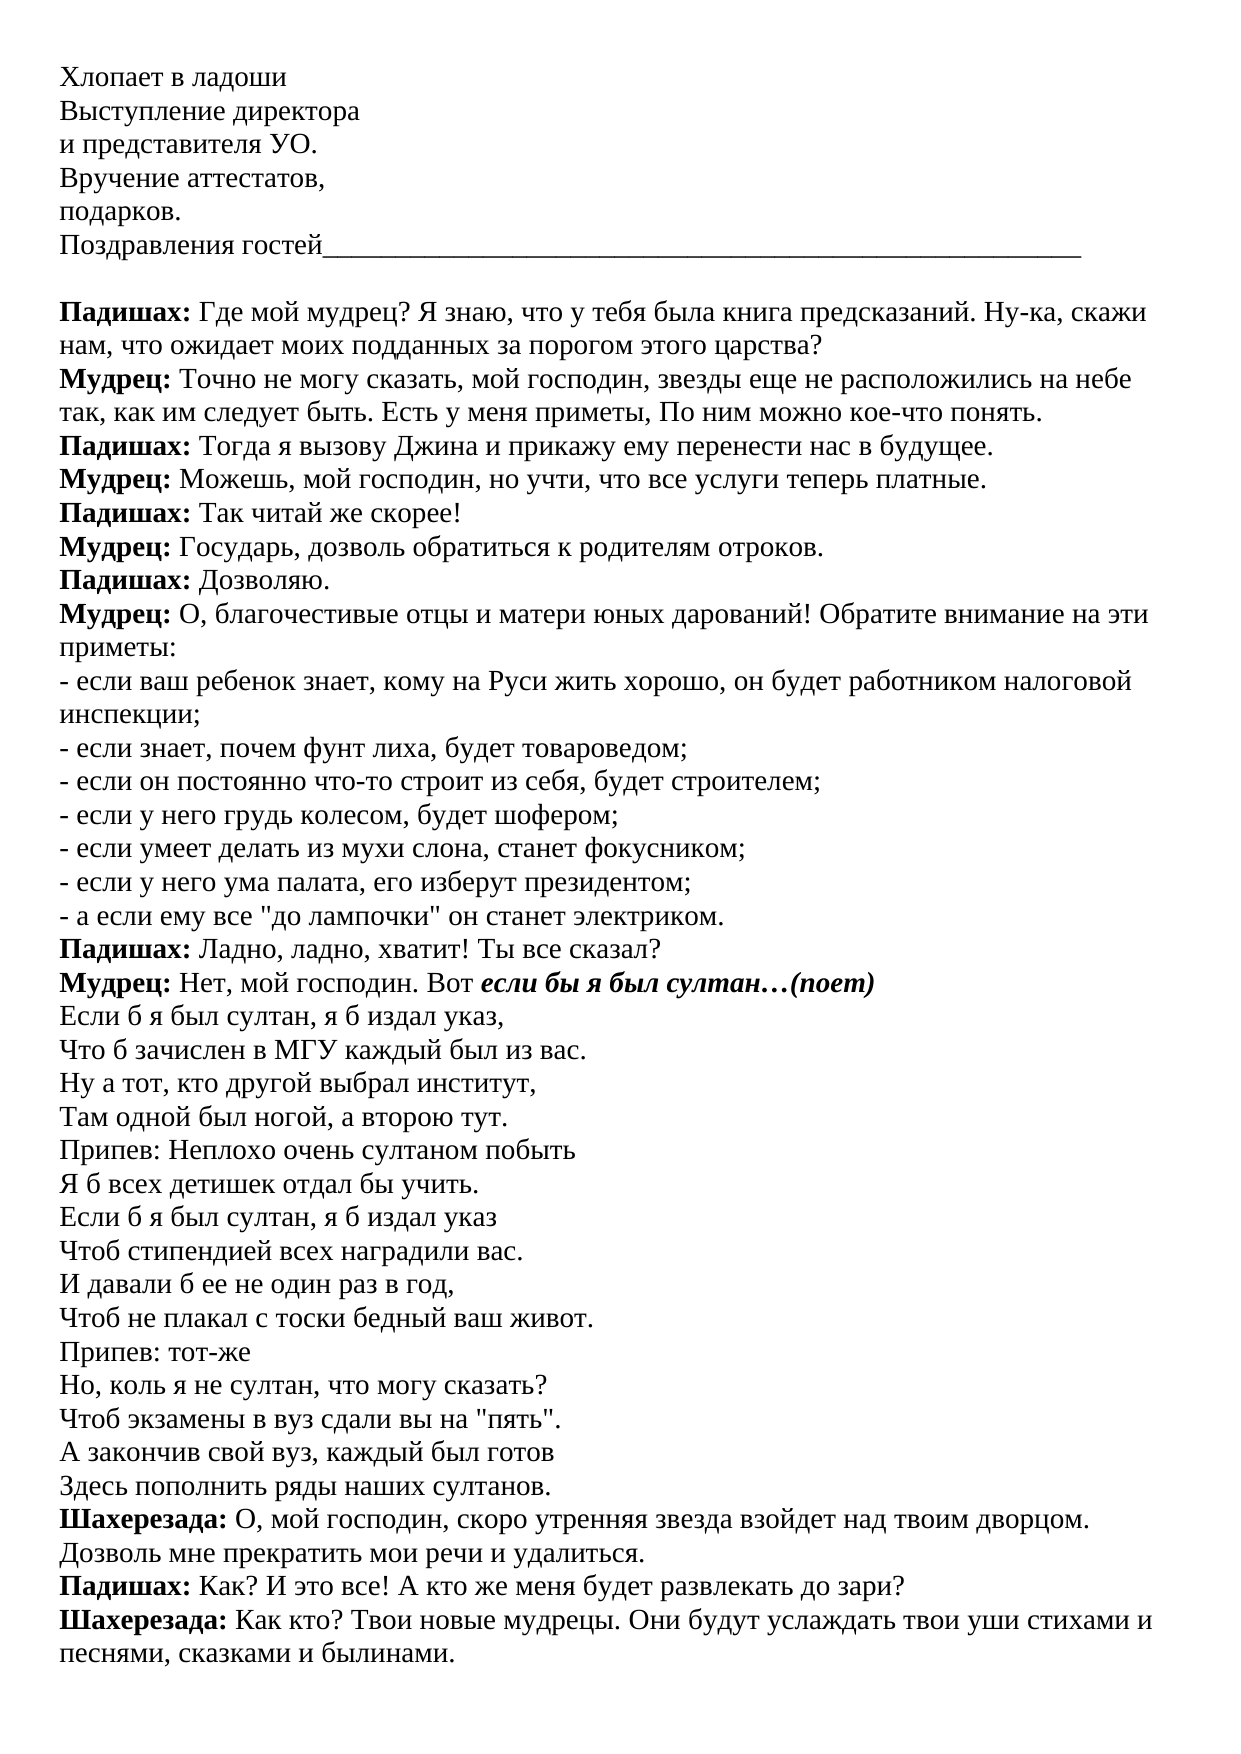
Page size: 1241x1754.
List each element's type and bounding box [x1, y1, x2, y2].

list [59, 59, 1181, 1669]
